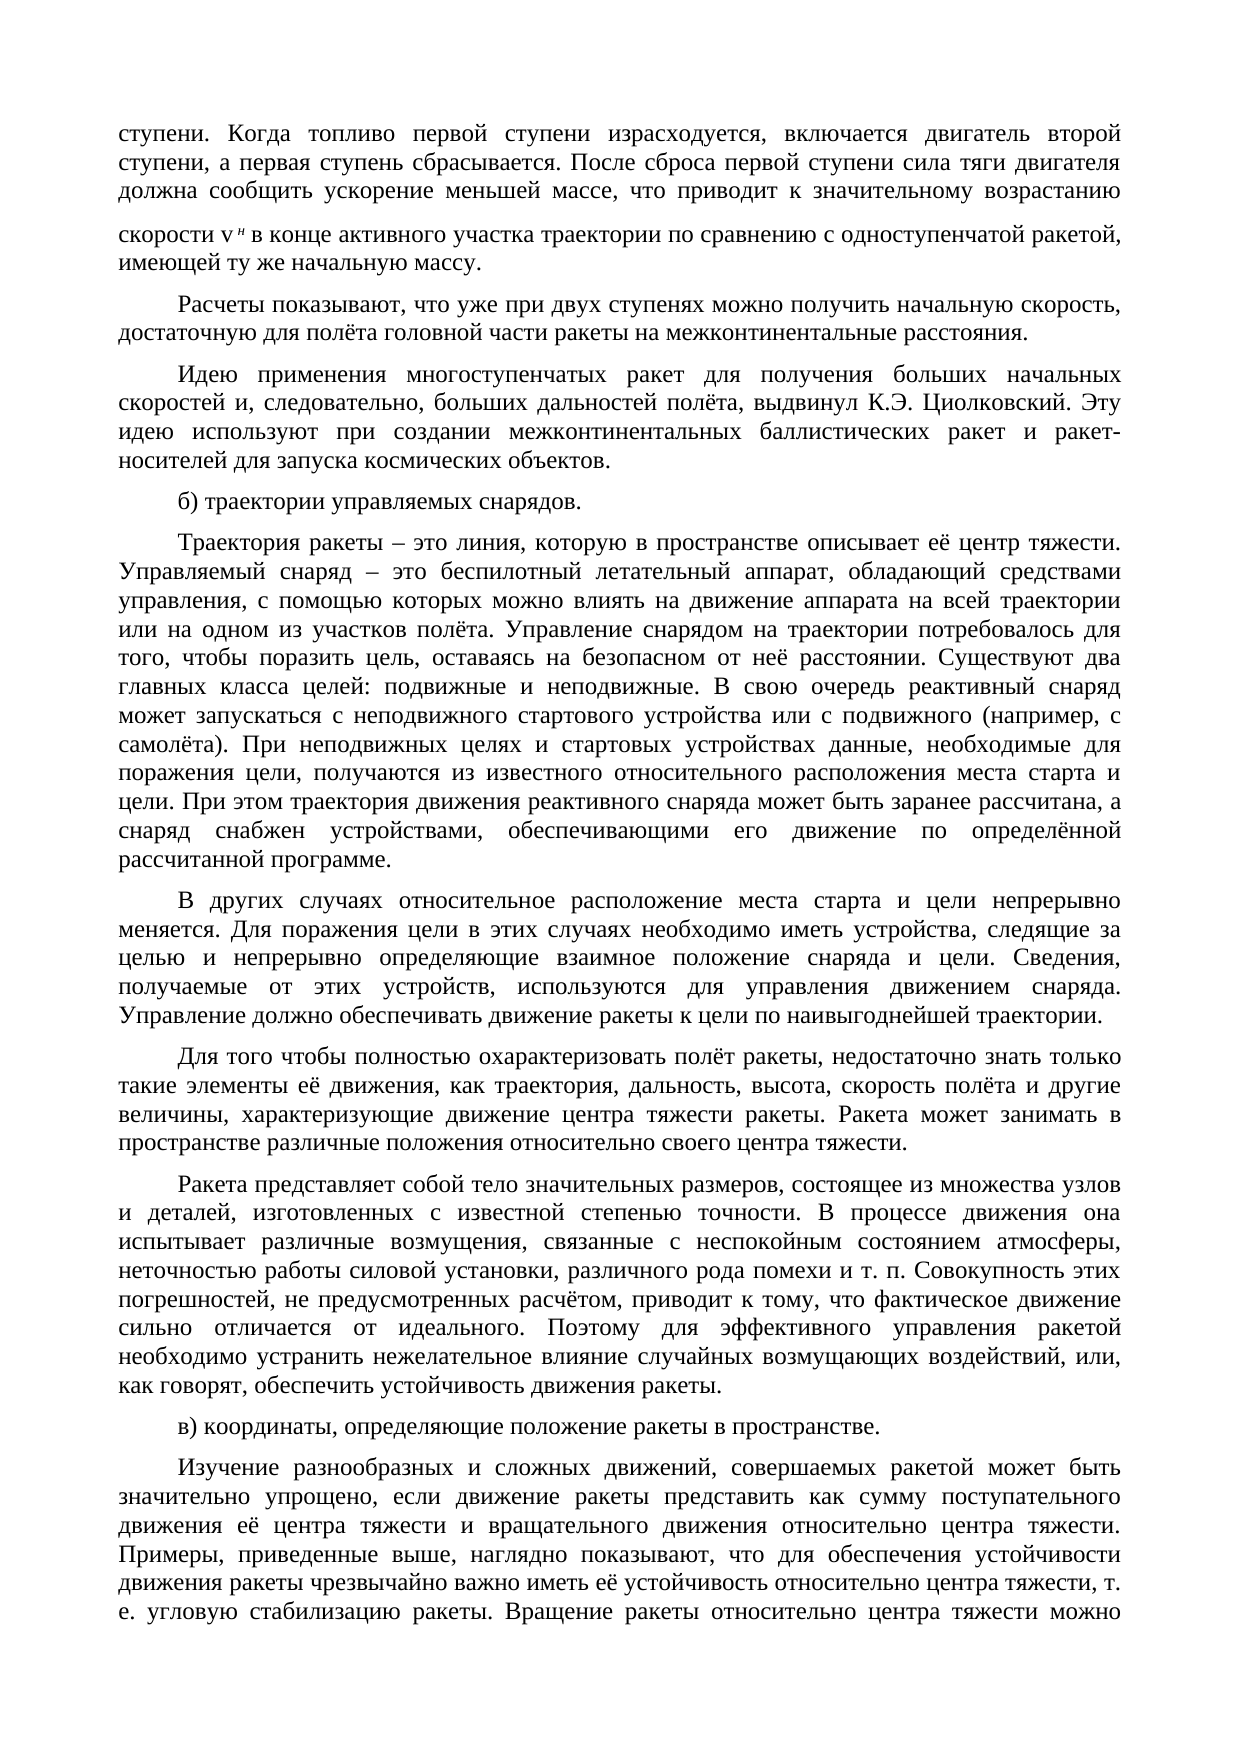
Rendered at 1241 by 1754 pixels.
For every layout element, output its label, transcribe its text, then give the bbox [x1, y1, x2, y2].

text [118, 1452, 1122, 1625]
text Расчеты показывают, что уже при двух ступенях можно получить начальную скорость, достаточную для полёта головной части ракеты на межконтинентальные расстояния. [118, 289, 1122, 346]
text Траектория ракеты – это линия, которую в пространстве описывает её центр тяжести. Управляемый снаряд – это беспилотный летательный аппарат, обладающий средствами управления, с помощью которых можно влиять на движение аппарата на всей траектории или на одном из участков полёта. Управление снарядом на траектории потребовалось для того, чтобы поразить цель, оставаясь на безопасном от неё расстоянии. Существуют два главных класса целей: подвижные и неподвижные. В свою очередь реактивный снаряд может запускаться с неподвижного стартового устройства или с подвижного (например, с самолёта). При неподвижных целях и стартовых устройствах данные, необходимые для поражения цели, получаются из известного относительного расположения места старта и цели. При этом траектория движения реактивного снаряда может быть заранее рассчитана, а снаряд снабжен устройствами, обеспечивающими его движение по определённой рассчитанной программе. [118, 527, 1122, 872]
text Ракета представляет собой тело значительных размеров, состоящее из множества узлов и деталей, изготовленных с известной степенью точности. В процессе движения она испытывает различные возмущения, связанные с неспокойным состоянием атмосферы, неточностью работы силовой установки, различного рода помехи и т. п. Совокупность этих погрешностей, не предусмотренных расчётом, приводит к тому, что фактическое движение сильно отличается от идеального. Поэтому для эффективного управления ракетой необходимо устранить нежелательное влияние случайных возмущающих воздействий, или, как говорят, обеспечить устойчивость движения ракеты. [118, 1169, 1122, 1399]
text б) траектории управляемых снарядов. [118, 486, 1122, 515]
text В других случаях относительное расположение места старта и цели непрерывно меняется. Для поражения цели в этих случаях необходимо иметь устройства, следящие за целью и непрерывно определяющие взаимное положение снаряда и цели. Сведения, получаемые от этих устройств, используются для управления движением снаряда. Управление должно обеспечивать движение ракеты к цели по наивыгоднейшей траектории. [118, 885, 1122, 1029]
text в) координаты, определяющие положение ракеты в пространстве. [118, 1411, 1122, 1440]
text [118, 118, 1122, 276]
text Для того чтобы полностью охарактеризовать полёт ракеты, недостаточно знать только такие элементы её движения, как траектория, дальность, высота, скорость полёта и другие величины, характеризующие движение центра тяжести ракеты. Ракета может занимать в пространстве различные положения относительно своего центра тяжести. [118, 1041, 1122, 1156]
text Идею применения многоступенчатых ракет для получения больших начальных скоростей и, следовательно, больших дальностей полёта, выдвинул К.Э. Циолковский. Эту идею используют при создании межконтинентальных баллистических ракет и ракет-носителей для запуска космических объектов. [118, 359, 1122, 474]
